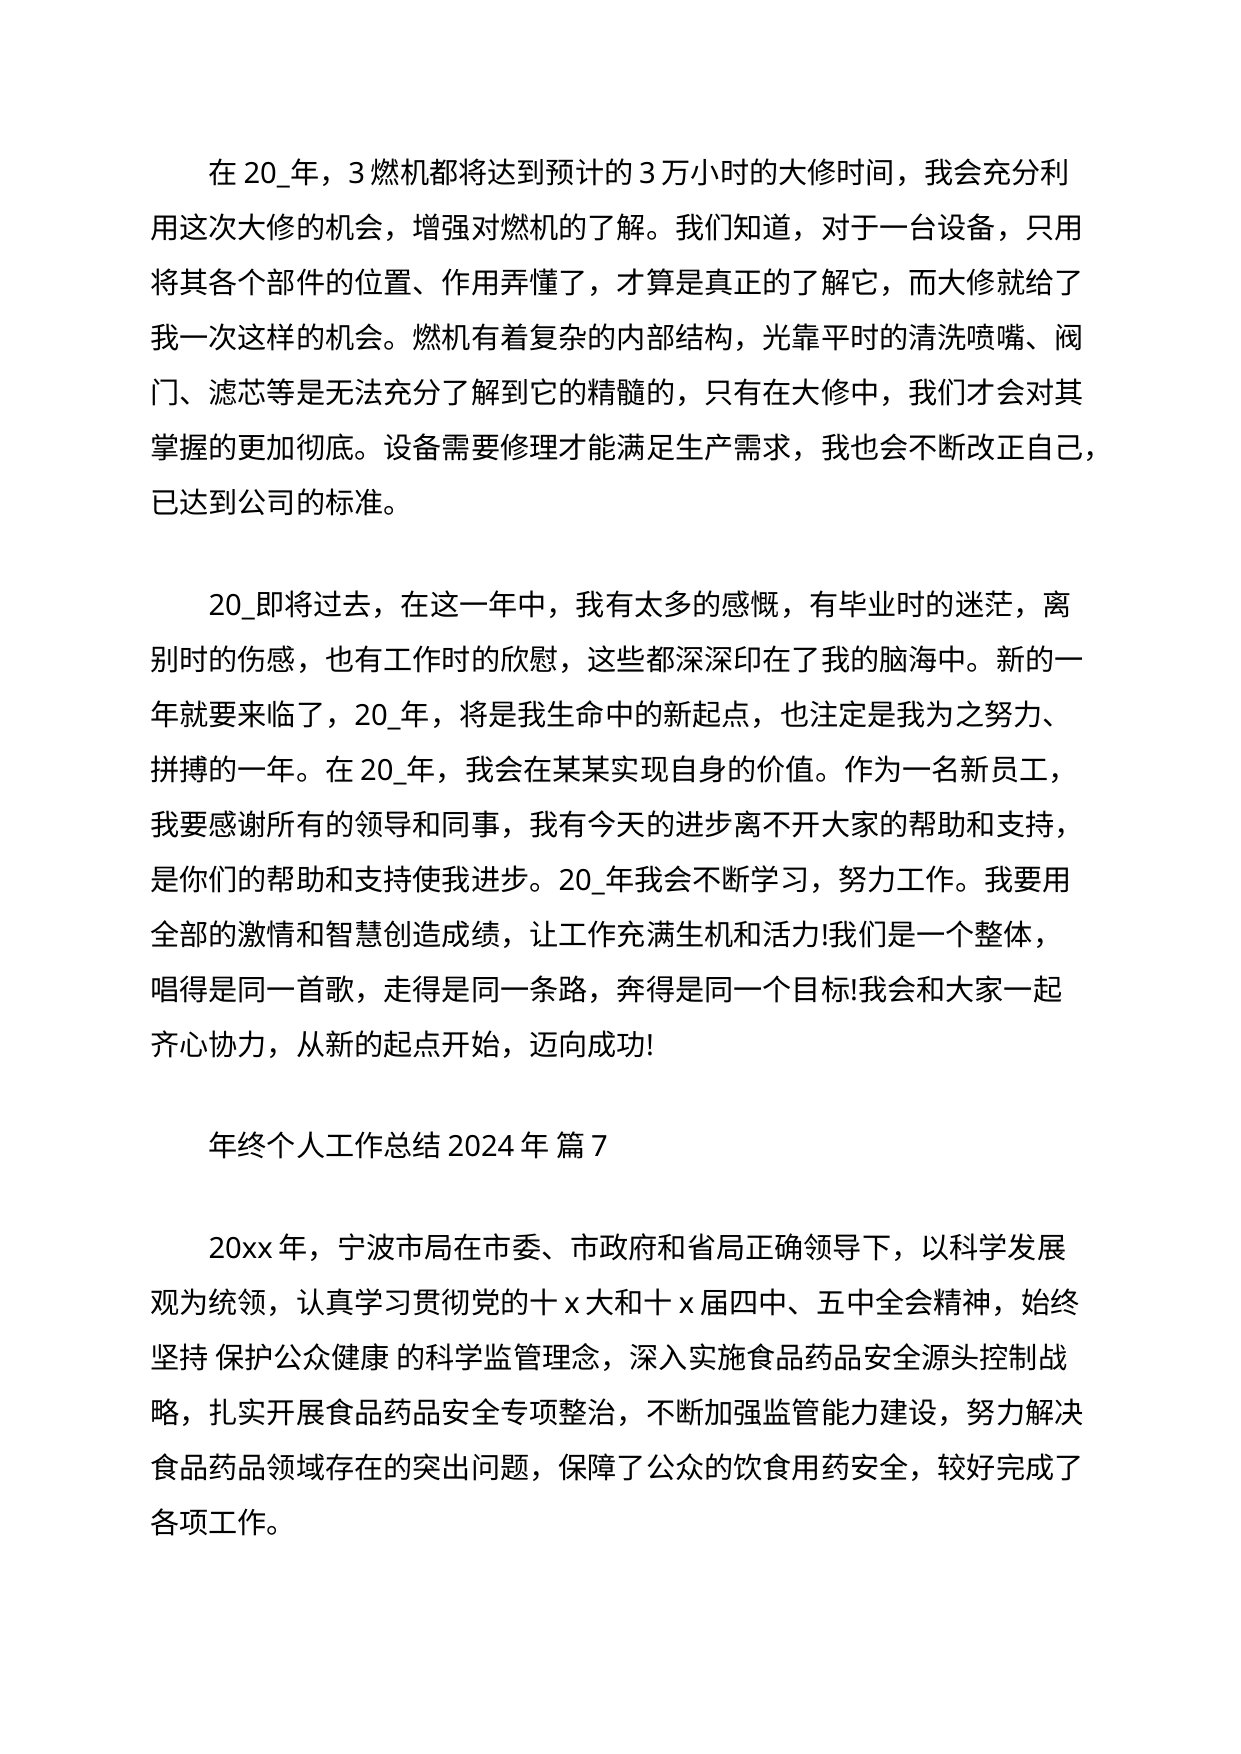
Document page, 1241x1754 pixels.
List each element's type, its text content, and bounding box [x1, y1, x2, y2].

text 年终个人工作总结2024年 篇7 [150, 1123, 1090, 1165]
text 在20_年，3燃机都将达到预计的3万小时的大修时间，我会充分利用这次大修的机会，增强对燃机的了解。我们知道，对于一台设备，只用将其各个部件的位置、作用弄懂了，才算是真正的了解它，而大修就给了我一次这样的机会。燃机有着复杂的内部结构，光靠平时的清洗喷嘴、阀门、滤芯等是无法充分了解到它的精髓的，只有在大修中，我们才会对其掌握的更加彻底。设备需要修理才能满足生产需求，我也会不断改正自己，已达到公司的标准。 [150, 150, 1090, 522]
text 20_即将过去，在这一年中，我有太多的感慨，有毕业时的迷茫，离别时的伤感，也有工作时的欣慰，这些都深深印在了我的脑海中。新的一年就要来临了，20_年，将是我生命中的新起点，也注定是我为之努力、拼搏的一年。在20_年，我会在某某实现自身的价值。作为一名新员工，我要感谢所有的领导和同事，我有今天的进步离不开大家的帮助和支持，是你们的帮助和支持使我进步。20_年我会不断学习，努力工作。我要用全部的激情和智慧创造成绩，让工作充满生机和活力!我们是一个整体，唱得是同一首歌，走得是同一条路，奔得是同一个目标!我会和大家一起齐心协力，从新的起点开始，迈向成功! [150, 581, 1090, 1063]
text 20xx年，宁波市局在市委、市政府和省局正确领导下，以科学发展观为统领，认真学习贯彻党的十x大和十x届四中、五中全会精神，始终坚持 保护公众健康 的科学监管理念，深入实施食品药品安全源头控制战略，扎实开展食品药品安全专项整治，不断加强监管能力建设，努力解决食品药品领域存在的突出问题，保障了公众的饮食用药安全，较好完成了各项工作。 [150, 1225, 1090, 1542]
